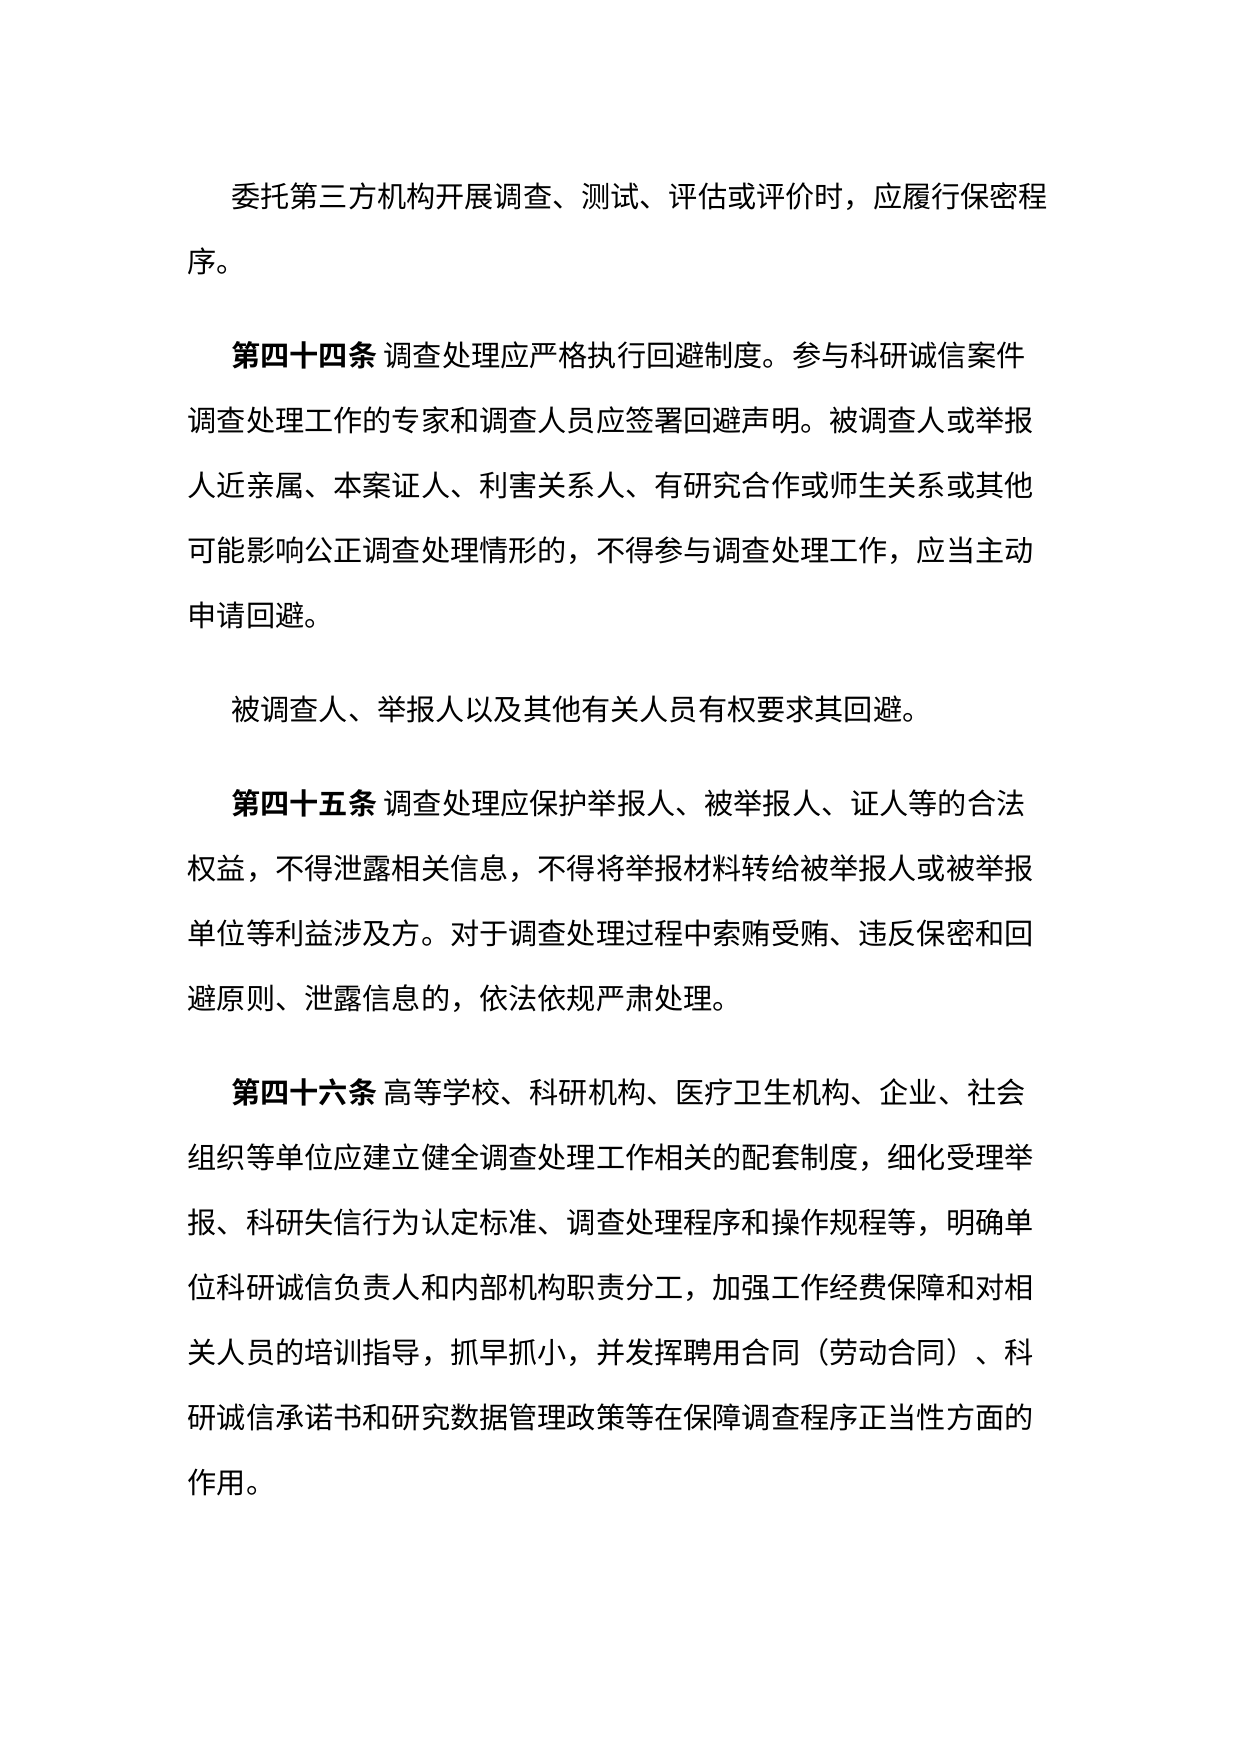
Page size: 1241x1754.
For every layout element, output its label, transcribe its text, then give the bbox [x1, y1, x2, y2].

text 被调查人、举报人以及其他有关人员有权要求其回避。 [187, 675, 1053, 740]
text 第四十六条 高等学校、科研机构、医疗卫生机构、企业、社会组织等单位应建立健全调查处理工作相关的配套制度，细化受理举报、科研失信行为认定标准、调查处理程序和操作规程等，明确单位科研诚信负责人和内部机构职责分工，加强工作经费保障和对相关人员的培训指导，抓早抓小，并发挥聘用合同（劳动合同）、科研诚信承诺书和研究数据管理政策等在保障调查程序正当性方面的作用。 [187, 1059, 1053, 1514]
text 第四十四条 调查处理应严格执行回避制度。参与科研诚信案件调查处理工作的专家和调查人员应签署回避声明。被调查人或举报人近亲属、本案证人、利害关系人、有研究合作或师生关系或其他可能影响公正调查处理情形的，不得参与调查处理工作，应当主动申请回避。 [187, 321, 1053, 646]
text 委托第三方机构开展调查、测试、评估或评价时，应履行保密程序。 [187, 162, 1053, 292]
text 第四十五条 调查处理应保护举报人、被举报人、证人等的合法权益，不得泄露相关信息，不得将举报材料转给被举报人或被举报单位等利益涉及方。对于调查处理过程中索贿受贿、违反保密和回避原则、泄露信息的，依法依规严肃处理。 [187, 769, 1053, 1029]
